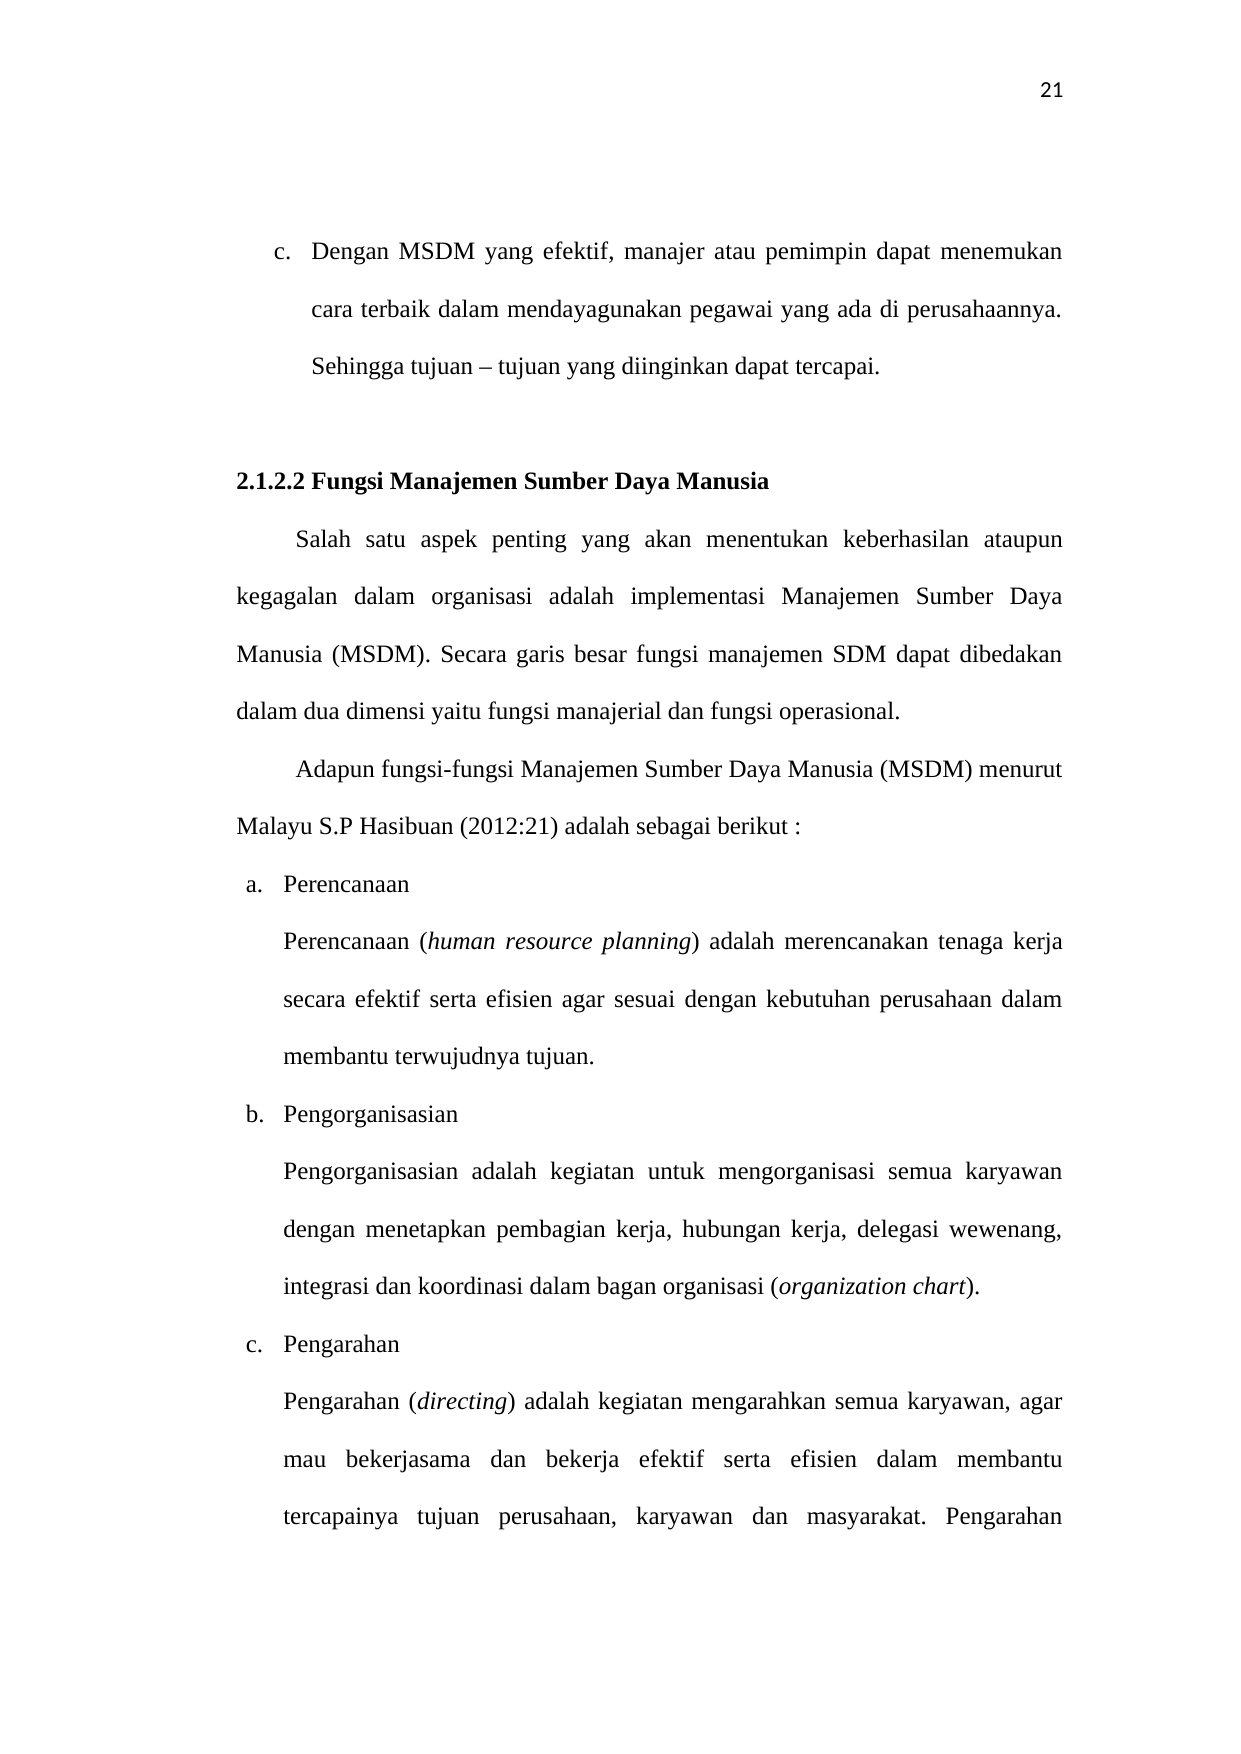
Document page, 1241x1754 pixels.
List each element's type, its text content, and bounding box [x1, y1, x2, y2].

text 2.1.2.2 Fungsi Manajemen Sumber Daya Manusia [236, 466, 1063, 495]
list Pengorganisasian adalah kegiatan untuk mengorganisasi semua karyawan dengan menetapkan pembagian kerja, hubungan kerja, delegasi wewenang, integrasi dan koordinasi dalam bagan organisasi (organization chart). [283, 1156, 1063, 1300]
list Perencanaan [246, 869, 1063, 897]
list Dengan MSDM yang efektif, manajer atau pemimpin dapat menemukan cara terbaik dalam mendayagunakan pegawai yang ada di perusahaannya. Sehingga tujuan – tujuan yang diinginkan dapat tercapai. [274, 236, 1063, 380]
list Pengarahan [246, 1329, 1063, 1357]
list Pengorganisasian [246, 1099, 1063, 1127]
list Adapun fungsi-fungsi Manajemen Sumber Daya Manusia (MSDM) menurut Malayu S.P Hasibuan (2012:21) adalah sebagai berikut : [236, 754, 1063, 840]
list Salah satu aspek penting yang akan menentukan keberhasilan ataupun kegagalan dalam organisasi adalah implementasi Manajemen Sumber Daya Manusia (MSDM). Secara garis besar fungsi manajemen SDM dapat dibedakan dalam dua dimensi yaitu fungsi manajerial dan fungsi operasional. [236, 524, 1063, 725]
list Perencanaan (human resource planning) adalah merencanakan tenaga kerja secara efektif serta efisien agar sesuai dengan kebutuhan perusahaan dalam membantu terwujudnya tujuan. [283, 926, 1063, 1070]
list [283, 1386, 1063, 1530]
